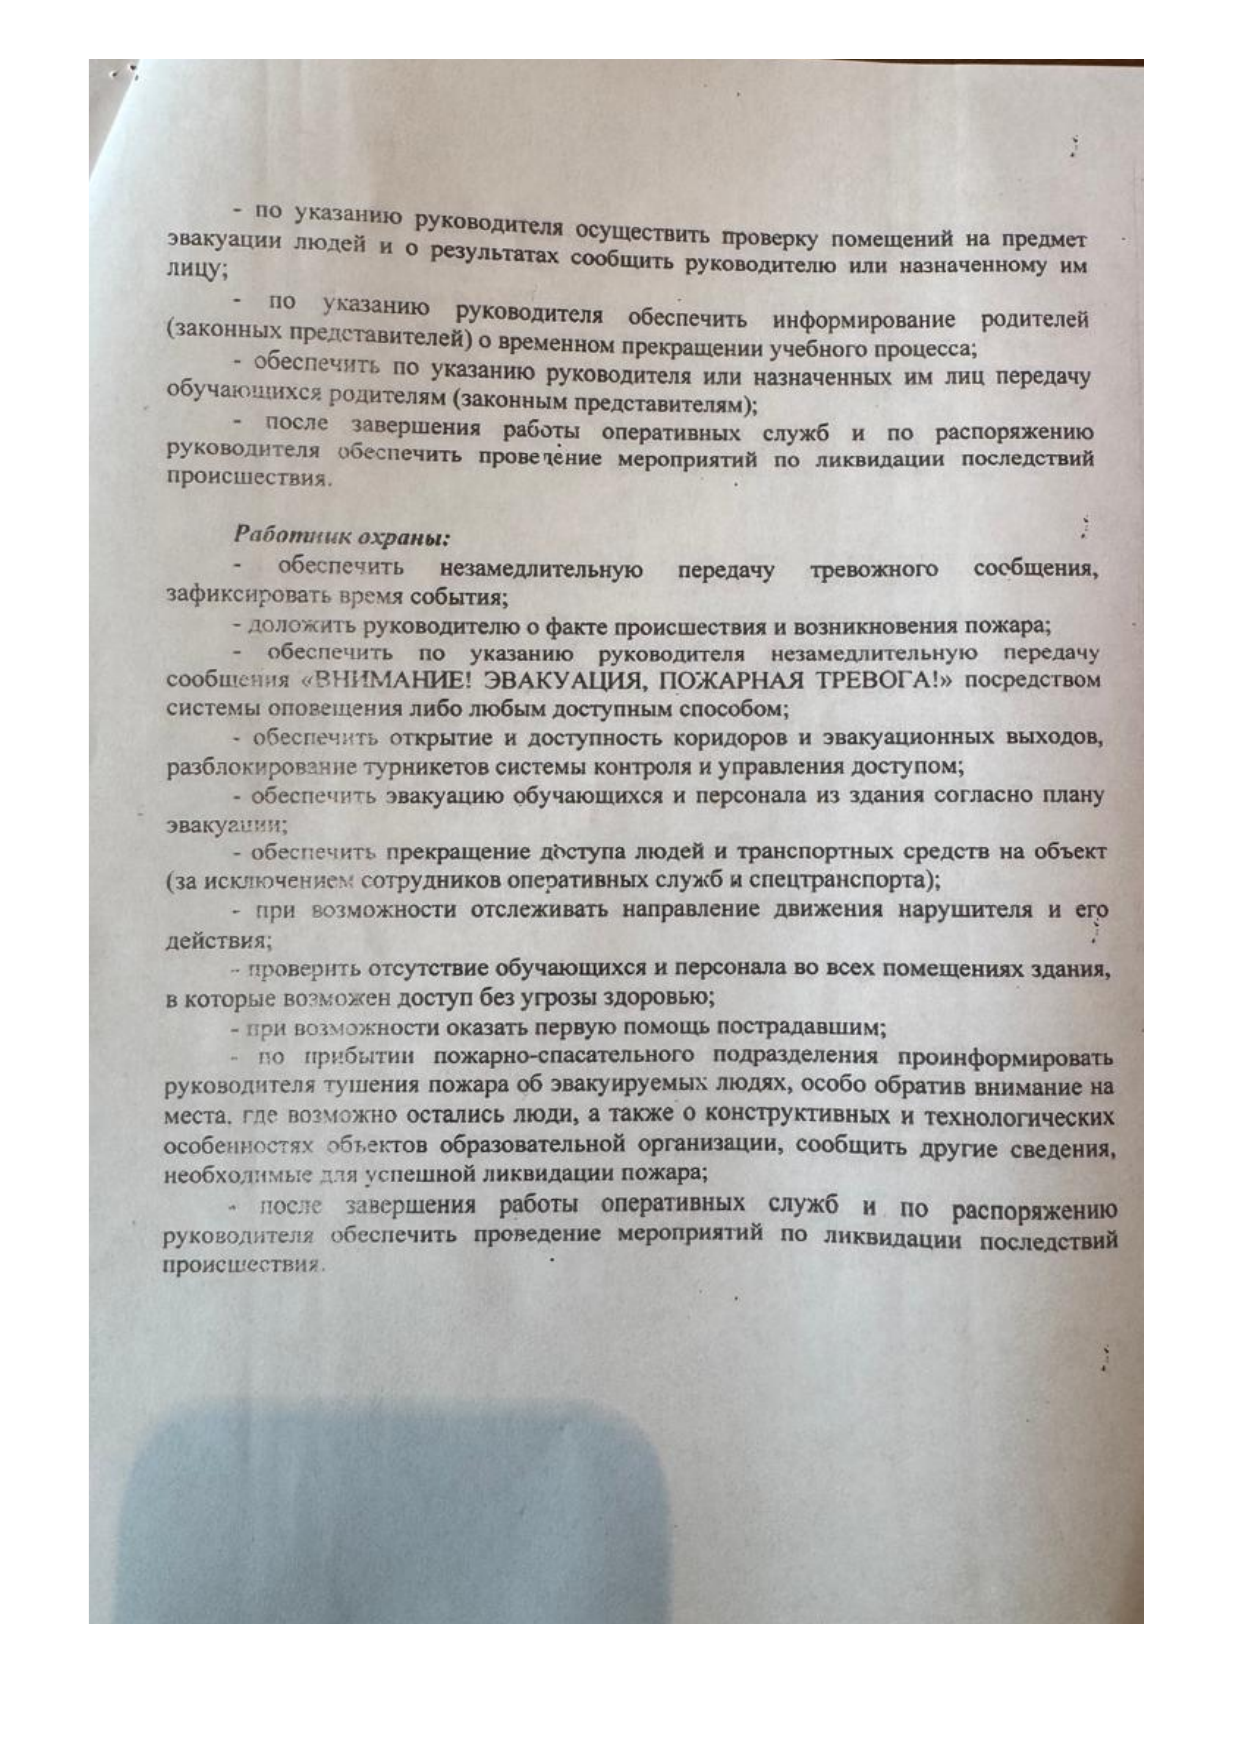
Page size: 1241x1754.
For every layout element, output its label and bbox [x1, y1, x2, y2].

picture [88, 59, 1144, 1624]
